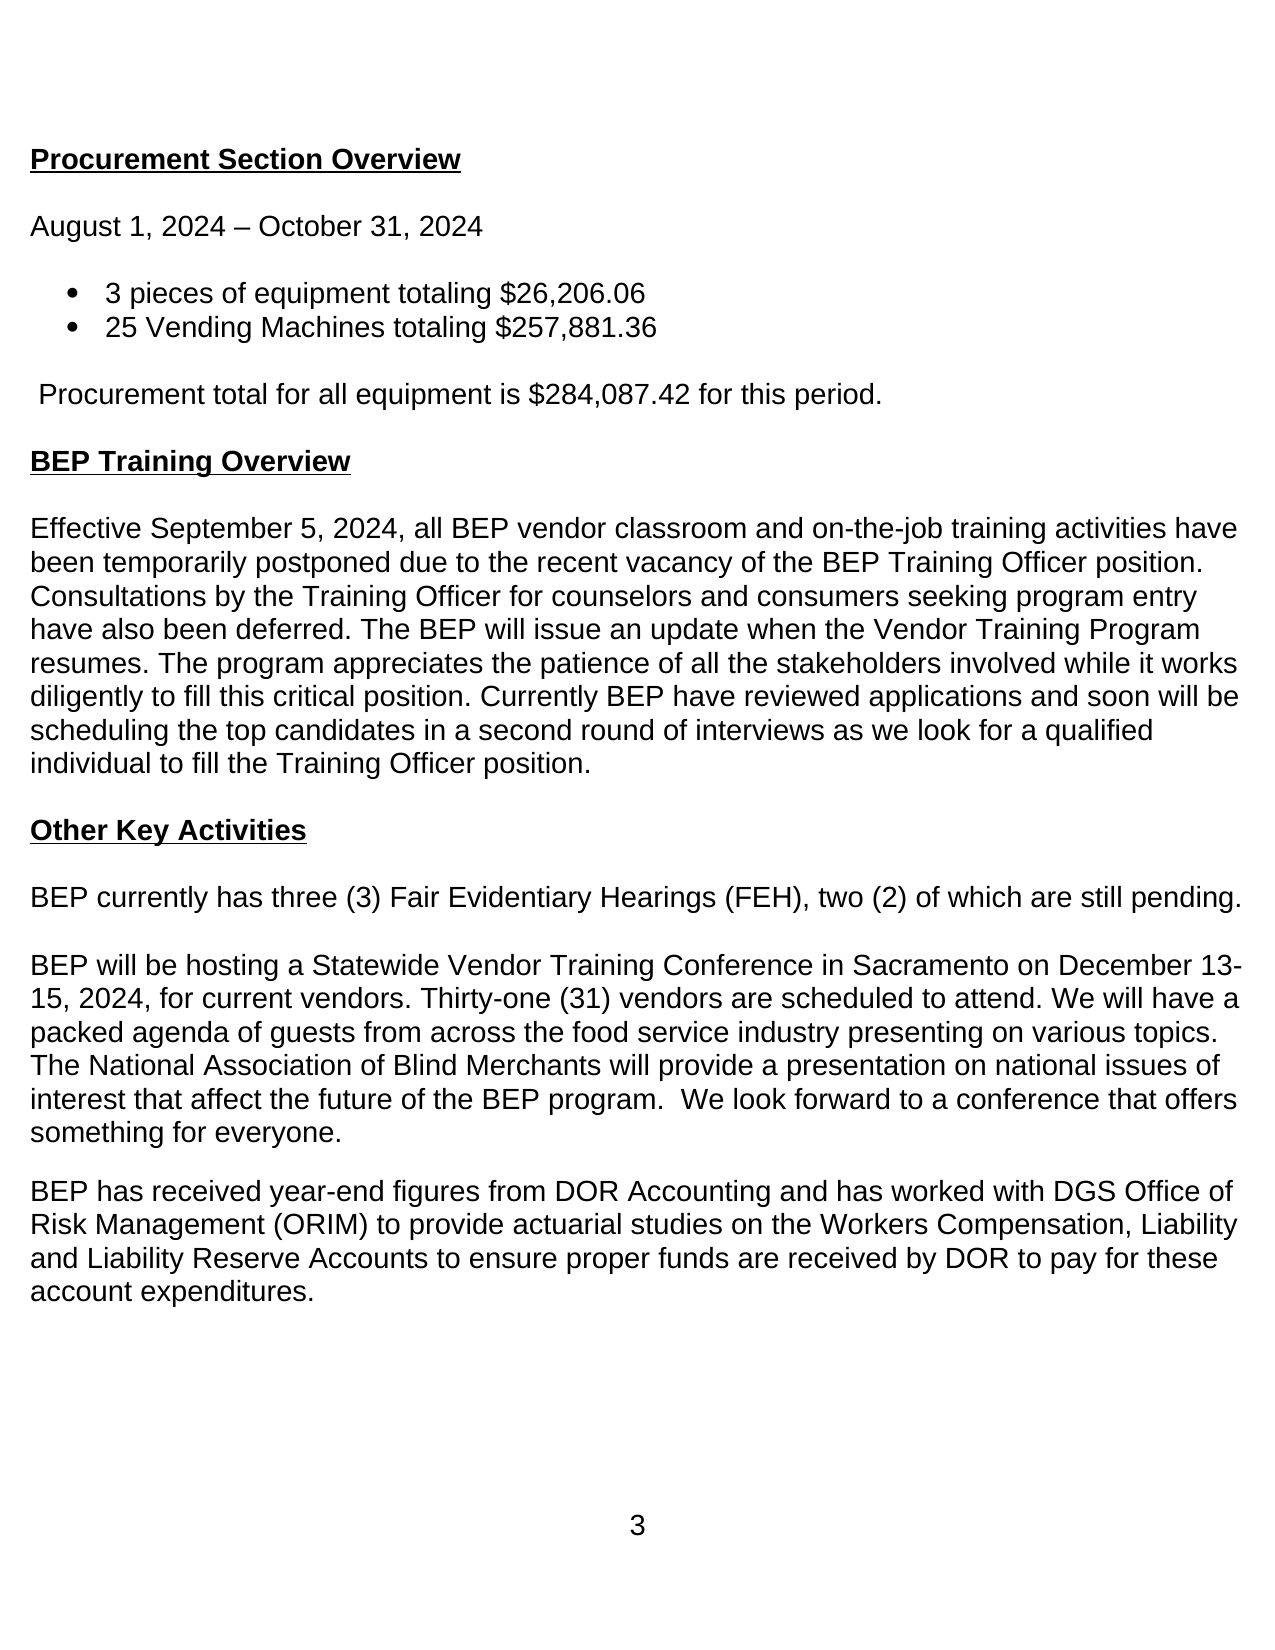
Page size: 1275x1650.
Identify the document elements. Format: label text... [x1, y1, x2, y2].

text BEP Training Overview [30, 444, 1245, 478]
text BEP has received year-end figures from DOR Accounting and has worked with DGS Office of Risk Management (ORIM) to provide actuarial studies on the Workers Compensation, Liability and Liability Reserve Accounts to ensure proper funds are received by DOR to pay for these account expenditures. [30, 1174, 1245, 1308]
text BEP will be hosting a Statewide Vendor Training Conference in Sacramento on December 13-15, 2024, for current vendors. Thirty-one (31) vendors are scheduled to attend. We will have a packed agenda of guests from across the food service industry presenting on various topics. The National Association of Blind Merchants will provide a presentation on national issues of interest that affect the future of the BEP program. We look forward to a conference that offers something for everyone. [30, 947, 1245, 1149]
text Procurement Section Overview [30, 142, 1245, 176]
text Procurement total for all equipment is $284,087.42 for this period. [30, 377, 1245, 411]
text August 1, 2024 – October 31, 2024 [30, 209, 1245, 243]
text BEP currently has three (3) Fair Evidentiary Hearings (FEH), two (2) of which are still pending. [30, 880, 1245, 914]
list 25 Vending Machines totaling $257,881.36 [67, 310, 1245, 344]
text Other Key Activities [30, 813, 1245, 847]
list 3 pieces of equipment totaling $26,206.06 [67, 276, 1245, 310]
text Effective September 5, 2024, all BEP vendor classroom and on-the-job training activities have been temporarily postponed due to the recent vacancy of the BEP Training Officer position. Consultations by the Training Officer for counselors and consumers seeking program entry have also been deferred. The BEP will issue an update when the Vendor Training Program resumes. The program appreciates the patience of all the stakeholders involved while it works diligently to fill this critical position. Currently BEP have reviewed applications and soon will be scheduling the top candidates in a second round of interviews as we look for a qualified individual to fill the Training Officer position. [30, 511, 1245, 780]
